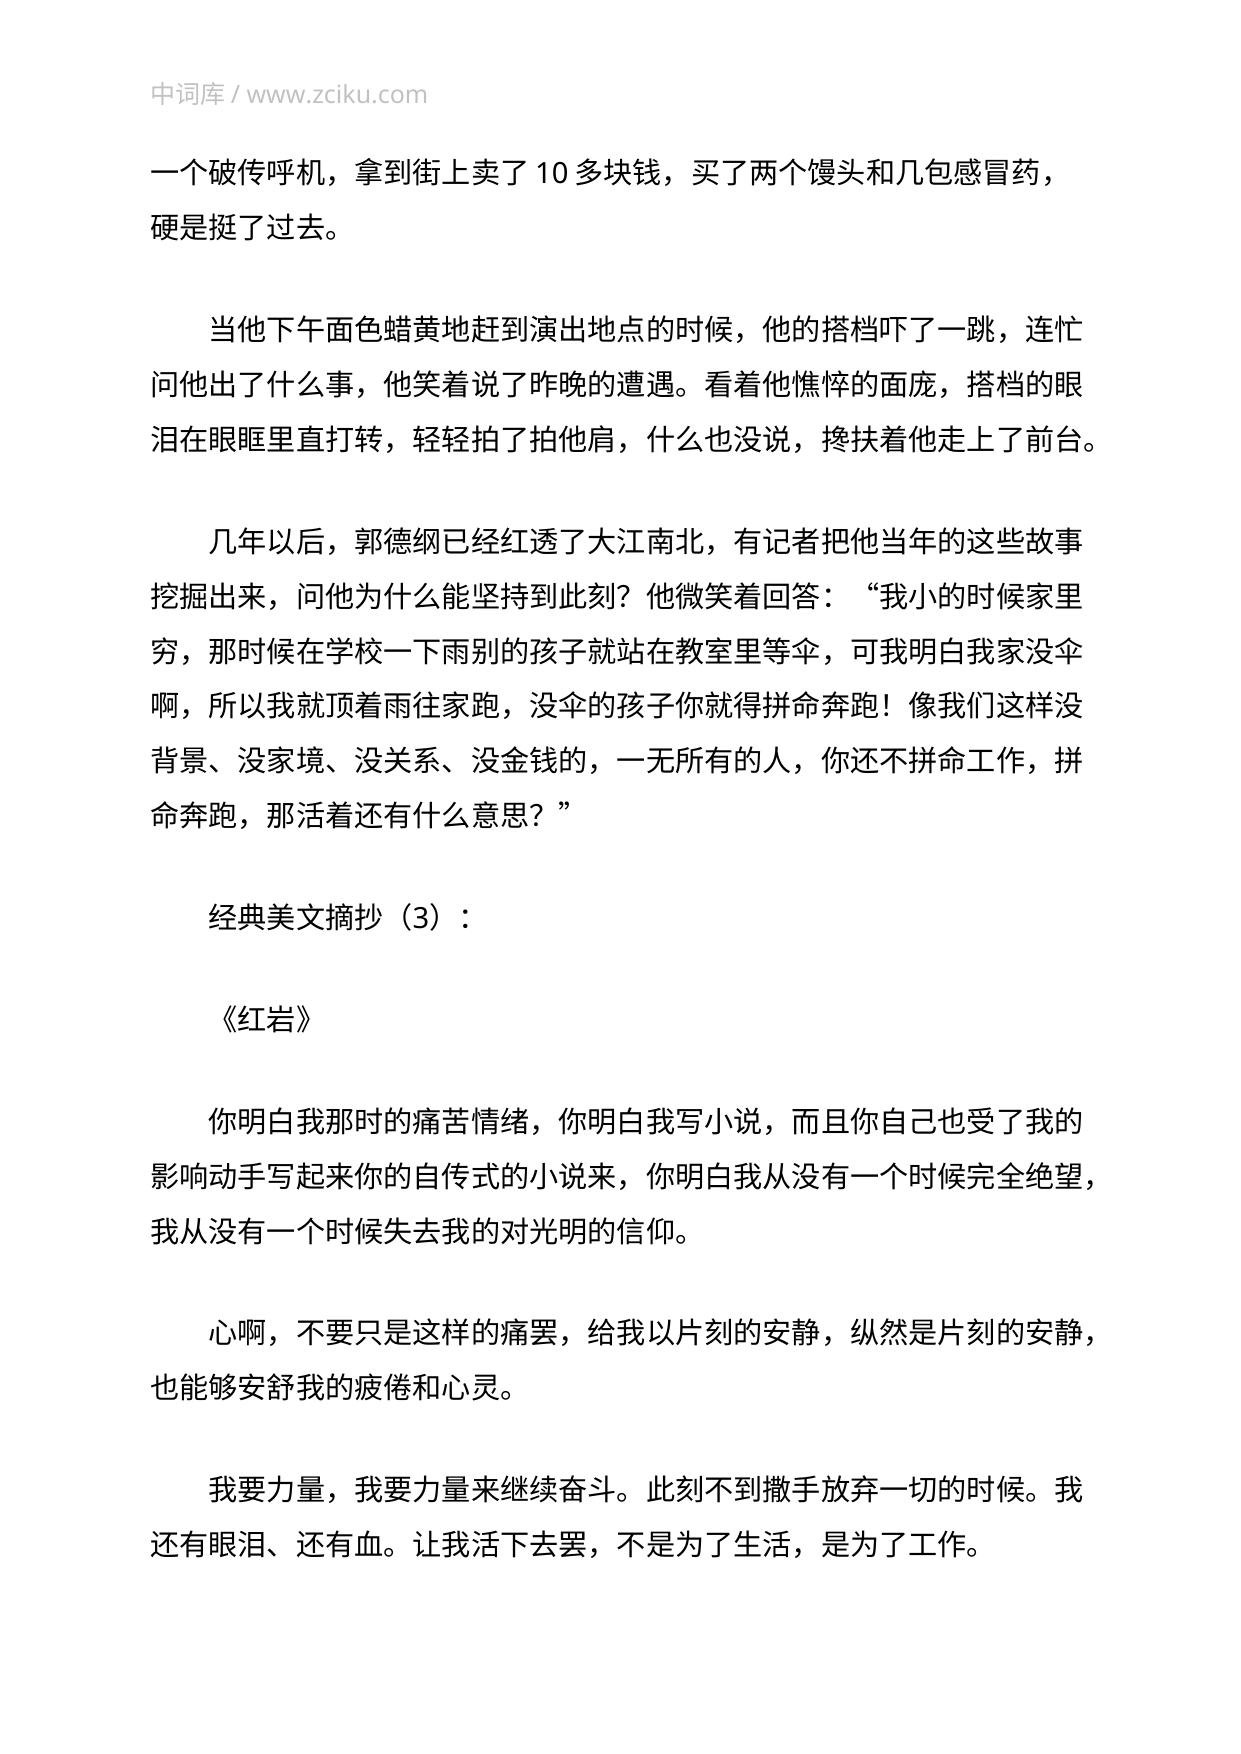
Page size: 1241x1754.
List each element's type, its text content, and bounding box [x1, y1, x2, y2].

text 《红岩》 [150, 997, 1090, 1039]
text 几年以后，郭德纲已经红透了大江南北，有记者把他当年的这些故事挖掘出来，问他为什么能坚持到此刻？他微笑着回答：“我小的时候家里穷，那时候在学校一下雨别的孩子就站在教室里等伞，可我明白我家没伞啊，所以我就顶着雨往家跑，没伞的孩子你就得拼命奔跑！像我们这样没背景、没家境、没关系、没金钱的，一无所有的人，你还不拼命工作，拼命奔跑，那活着还有什么意思？” [150, 518, 1090, 835]
text 你明白我那时的痛苦情绪，你明白我写小说，而且你自己也受了我的影响动手写起来你的自传式的小说来，你明白我从没有一个时候完全绝望，我从没有一个时候失去我的对光明的信仰。 [150, 1098, 1090, 1250]
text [150, 150, 1090, 247]
text 我要力量，我要力量来继续奋斗。此刻不到撒手放弃一切的时候。我还有眼泪、还有血。让我活下去罢，不是为了生活，是为了工作。 [150, 1467, 1090, 1564]
text 心啊，不要只是这样的痛罢，给我以片刻的安静，纵然是片刻的安静，也能够安舒我的疲倦和心灵。 [150, 1310, 1090, 1407]
text 经典美文摘抄（3）： [150, 894, 1090, 937]
text 当他下午面色蜡黄地赶到演出地点的时候，他的搭档吓了一跳，连忙问他出了什么事，他笑着说了昨晚的遭遇。看着他憔悴的面庞，搭档的眼泪在眼眶里直打转，轻轻拍了拍他肩，什么也没说，搀扶着他走上了前台。 [150, 307, 1090, 459]
